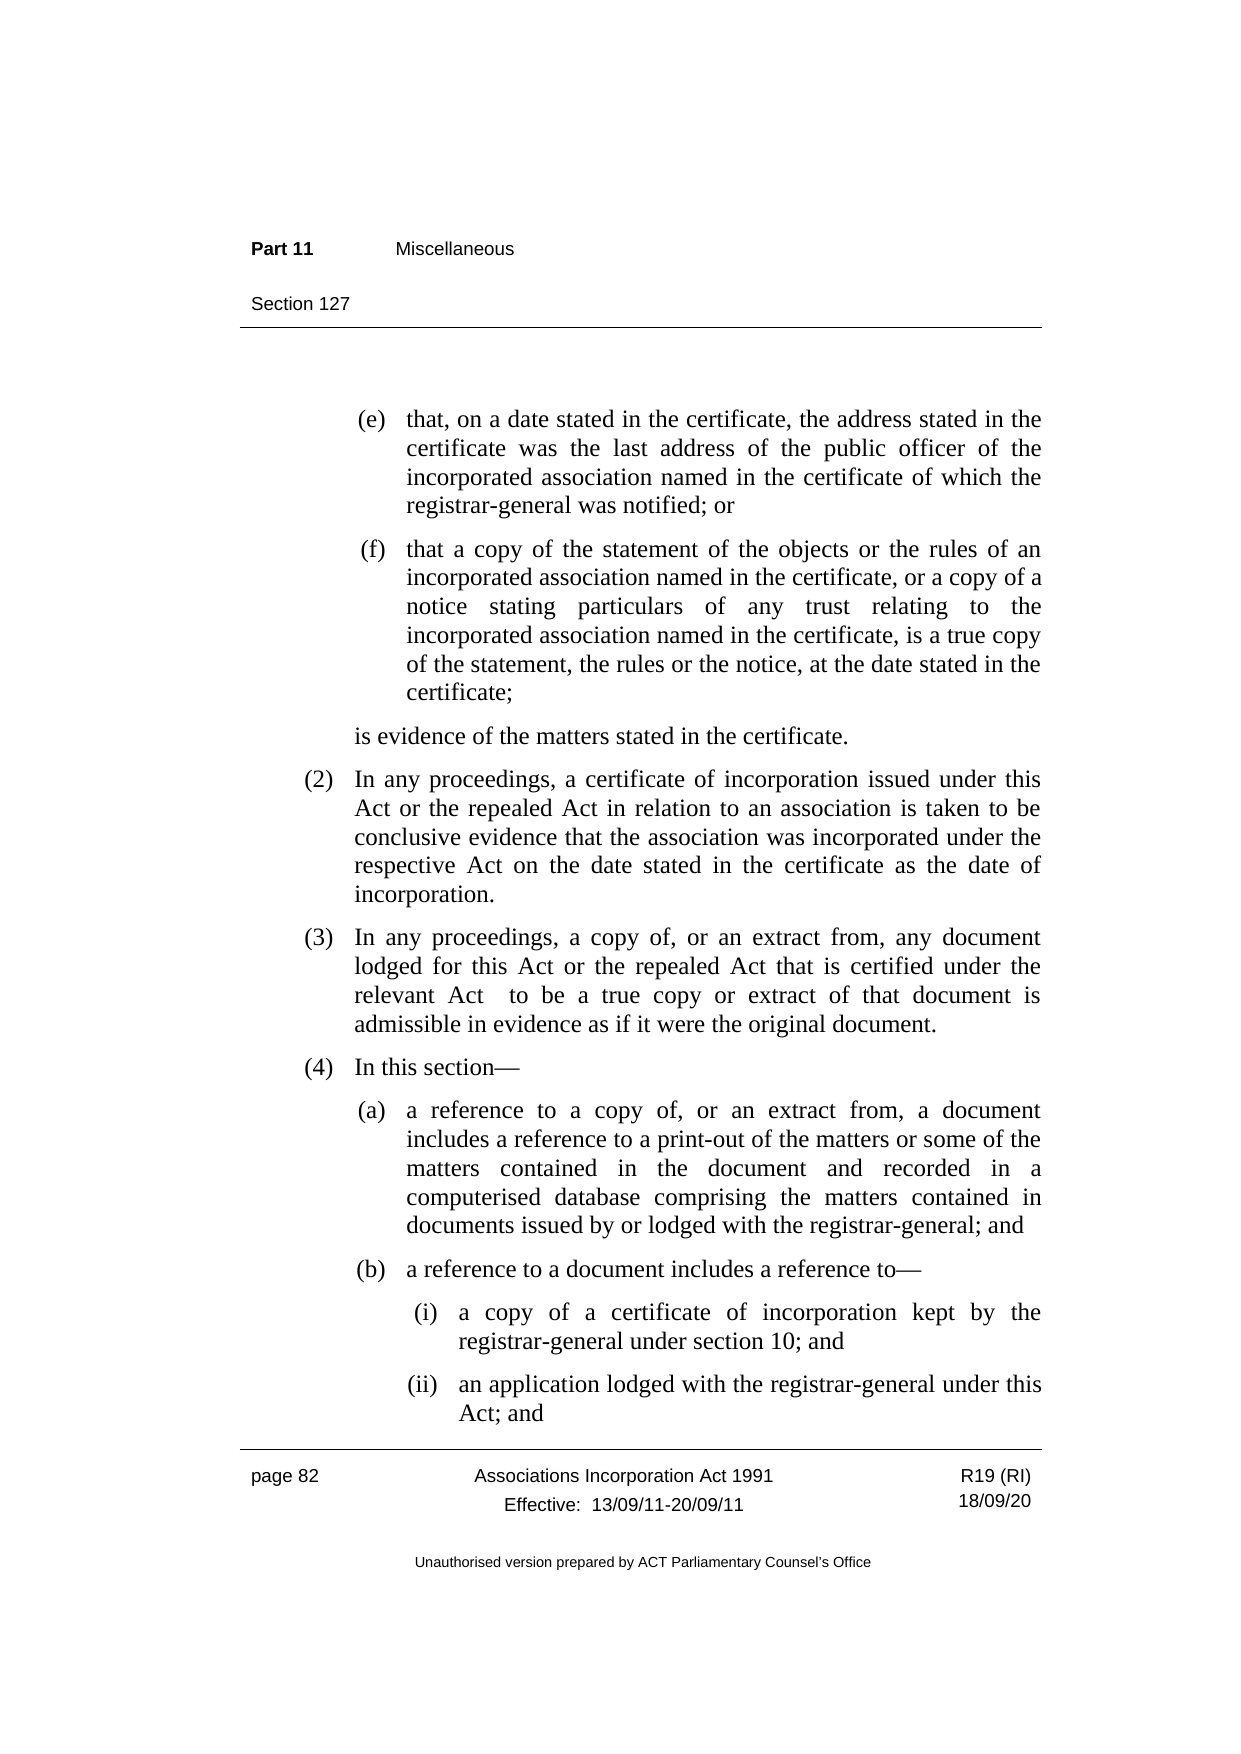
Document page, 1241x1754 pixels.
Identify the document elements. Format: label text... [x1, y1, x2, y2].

text (2) In any proceedings, a certificate of incorporation issued under this Act or the repealed Act in relation to an association is taken to be conclusive evidence that the association was incorporated under the respective Act on the date stated in the certificate as the date of incorporation. [239, 764, 1042, 908]
text (a) a reference to a copy of, or an extract from, a document includes a reference to a print-out of the matters or some of the matters contained in the document and recorded in a computerised database comprising the matters contained in documents issued by or lodged with the registrar-general; and [239, 1095, 1042, 1239]
text (f) that a copy of the statement of the objects or the rules of an incorporated association named in the certificate, or a copy of a notice stating particulars of any trust relating to the incorporated association named in the certificate, is a true copy of the statement, the rules or the notice, at the date stated in the certificate; [239, 534, 1042, 706]
text (b) a reference to a document includes a reference to— [239, 1254, 1042, 1282]
text (4) In this section— [239, 1052, 1042, 1081]
text (i) a copy of a certificate of incorporation kept by the registrar-general under section 10; and [239, 1297, 1042, 1354]
text (ii) an application lodged with the registrar-general under this Act; and [239, 1369, 1042, 1427]
text (3) In any proceedings, a copy of, or an extract from, any document lodged for this Act or the repealed Act that is certified under the relevant Act to be a true copy or extract of that document is admissible in evidence as if it were the original document. [239, 922, 1042, 1037]
text is evidence of the matters stated in the certificate. [354, 721, 1042, 749]
text (e) that, on a date stated in the certificate, the address stated in the certificate was the last address of the public officer of the incorporated association named in the certificate of which the registrar-general was notified; or [239, 404, 1042, 519]
